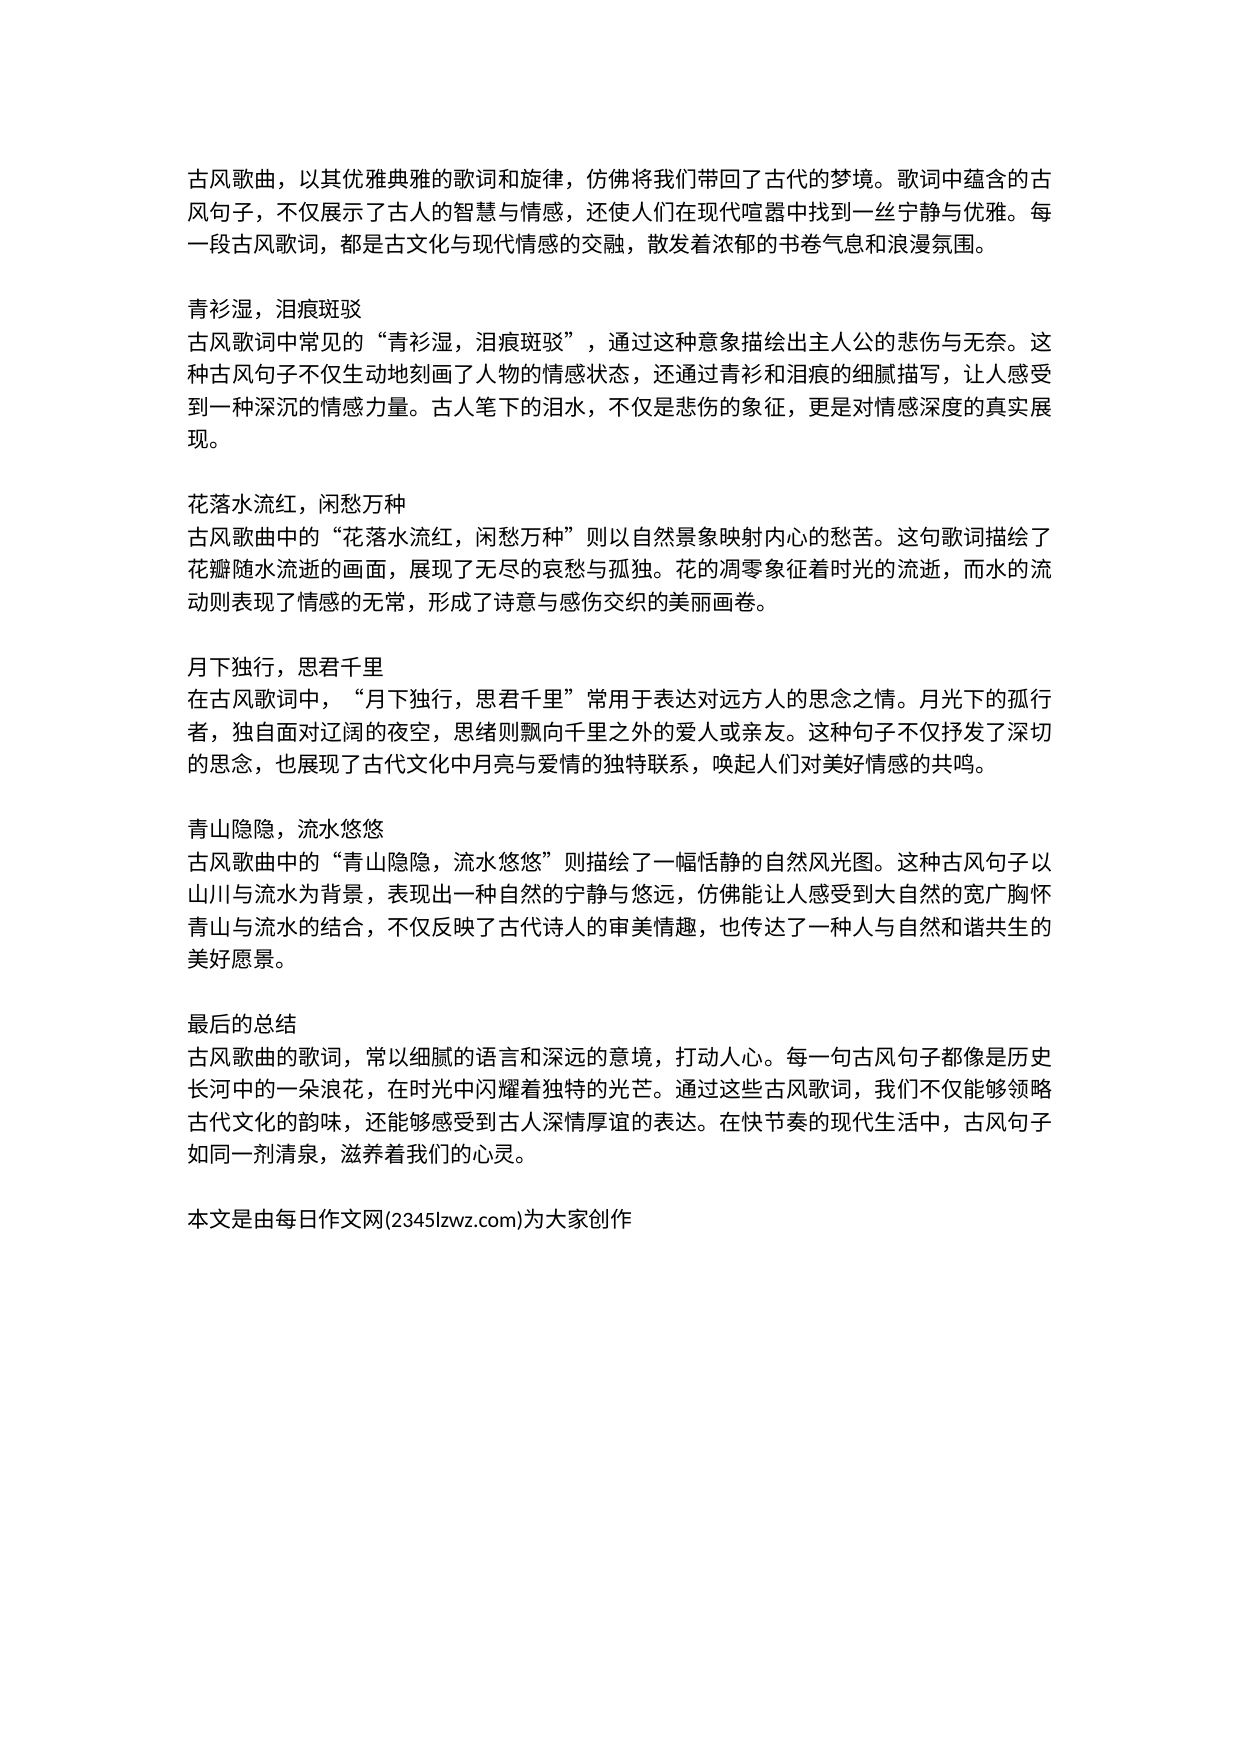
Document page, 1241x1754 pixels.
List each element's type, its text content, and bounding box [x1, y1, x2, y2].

text 青衫湿，泪痕斑驳 [187, 292, 1053, 324]
text 青山隐隐，流水悠悠 [187, 812, 1053, 844]
text 本文是由每日作文网(2345lzwz.com)为大家创作 [187, 1202, 1053, 1234]
text 古风歌曲的歌词，常以细腻的语言和深远的意境，打动人心。每一句古风句子都像是历史长河中的一朵浪花，在时光中闪耀着独特的光芒。通过这些古风歌词，我们不仅能够领略古代文化的韵味，还能够感受到古人深情厚谊的表达。在快节奏的现代生活中，古风句子如同一剂清泉，滋养着我们的心灵。 [187, 1039, 1053, 1169]
text 月下独行，思君千里 [187, 649, 1053, 682]
text 古风歌曲中的“花落水流红，闲愁万种”则以自然景象映射内心的愁苦。这句歌词描绘了花瓣随水流逝的画面，展现了无尽的哀愁与孤独。花的凋零象征着时光的流逝，而水的流动则表现了情感的无常，形成了诗意与感伤交织的美丽画卷。 [187, 519, 1053, 617]
text 在古风歌词中，“月下独行，思君千里”常用于表达对远方人的思念之情。月光下的孤行者，独自面对辽阔的夜空，思绪则飘向千里之外的爱人或亲友。这种句子不仅抒发了深切的思念，也展现了古代文化中月亮与爱情的独特联系，唤起人们对美好情感的共鸣。 [187, 682, 1053, 779]
text 最后的总结 [187, 1007, 1053, 1039]
text 古风歌词中常见的“青衫湿，泪痕斑驳”，通过这种意象描绘出主人公的悲伤与无奈。这种古风句子不仅生动地刻画了人物的情感状态，还通过青衫和泪痕的细腻描写，让人感受到一种深沉的情感力量。古人笔下的泪水，不仅是悲伤的象征，更是对情感深度的真实展现。 [187, 324, 1053, 454]
text 古风歌曲中的“青山隐隐，流水悠悠”则描绘了一幅恬静的自然风光图。这种古风句子以山川与流水为背景，表现出一种自然的宁静与悠远，仿佛能让人感受到大自然的宽广胸怀。青山与流水的结合，不仅反映了古代诗人的审美情趣，也传达了一种人与自然和谐共生的美好愿景。 [187, 844, 1053, 974]
text 古风歌曲，以其优雅典雅的歌词和旋律，仿佛将我们带回了古代的梦境。歌词中蕴含的古风句子，不仅展示了古人的智慧与情感，还使人们在现代喧嚣中找到一丝宁静与优雅。每一段古风歌词，都是古文化与现代情感的交融，散发着浓郁的书卷气息和浪漫氛围。 [187, 162, 1053, 259]
text 花落水流红，闲愁万种 [187, 487, 1053, 519]
